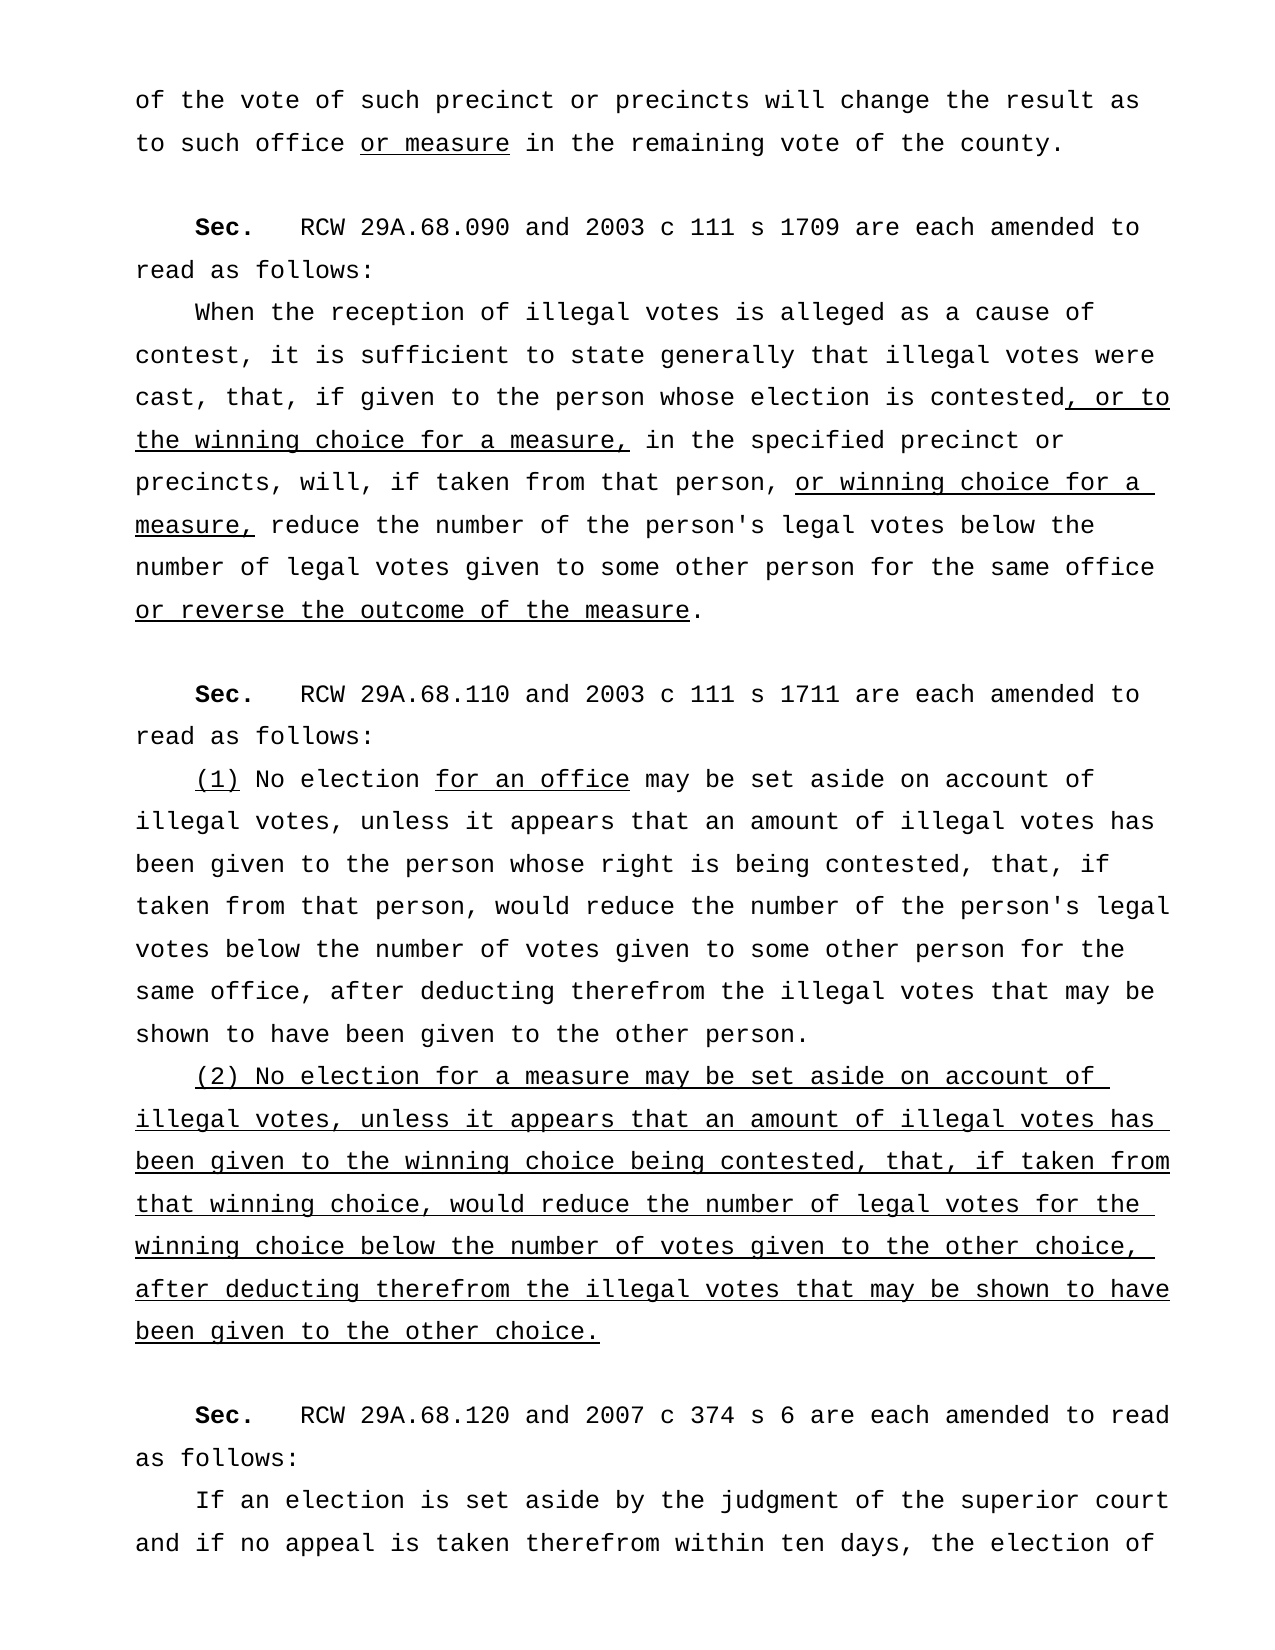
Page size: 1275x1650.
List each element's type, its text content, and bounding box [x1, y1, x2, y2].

text (2) No election for a measure may be set aside on account of illegal votes, unless it appears that an amount of illegal votes has been given to the winning choice being contested, that, if taken from that winning choice, would reduce the number of legal votes for the winning choice below the number of votes given to the other choice, after deducting therefrom the illegal votes that may be shown to have been given to the other choice. [135, 1131, 1170, 1172]
text (2) No election for a measure may be set aside on account of illegal votes, unless it appears that an amount of illegal votes has been given to the winning choice being contested, that, if taken from that winning choice, would reduce the number of legal votes for the winning choice below the number of votes given to the other choice, after deducting therefrom the illegal votes that may be shown to have been given to the other choice. [135, 1051, 1170, 1130]
text Sec. RCW 29A.68.120 and 2007 c 374 s 6 are each amended to read as follows: [135, 1390, 1170, 1475]
text (2) No election for a measure may be set aside on account of illegal votes, unless it appears that an amount of illegal votes has been given to the winning choice being contested, that, if taken from that winning choice, would reduce the number of legal votes for the winning choice below the number of votes given to the other choice, after deducting therefrom the illegal votes that may be shown to have been given to the other choice. [135, 1174, 1170, 1300]
text Sec. RCW 29A.68.110 and 2003 c 111 s 1711 are each amended to read as follows: [135, 668, 1170, 753]
text When the reception of illegal votes is alleged as a cause of contest, it is sufficient to state generally that illegal votes were cast, that, if given to the person whose election is contested, or to the winning choice for a measure, in the specified precinct or precincts, will, if taken from that person, or winning choice for a measure, reduce the number of the person's legal votes below the number of legal votes given to some other person for the same office or reverse the outcome of the measure. [135, 287, 1170, 627]
text (1) No election for an office may be set aside on account of illegal votes, unless it appears that an amount of illegal votes has been given to the person whose right is being contested, that, if taken from that person, would reduce the number of the person's legal votes below the number of votes given to some other person for the same office, after deducting therefrom the illegal votes that may be shown to have been given to the other person. [135, 753, 1170, 1051]
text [135, 75, 1170, 160]
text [135, 1475, 1170, 1560]
text Sec. RCW 29A.68.090 and 2003 c 111 s 1709 are each amended to read as follows: [135, 202, 1170, 287]
text (2) No election for a measure may be set aside on account of illegal votes, unless it appears that an amount of illegal votes has been given to the winning choice being contested, that, if taken from that winning choice, would reduce the number of legal votes for the winning choice below the number of votes given to the other choice, after deducting therefrom the illegal votes that may be shown to have been given to the other choice. [135, 1301, 1170, 1348]
